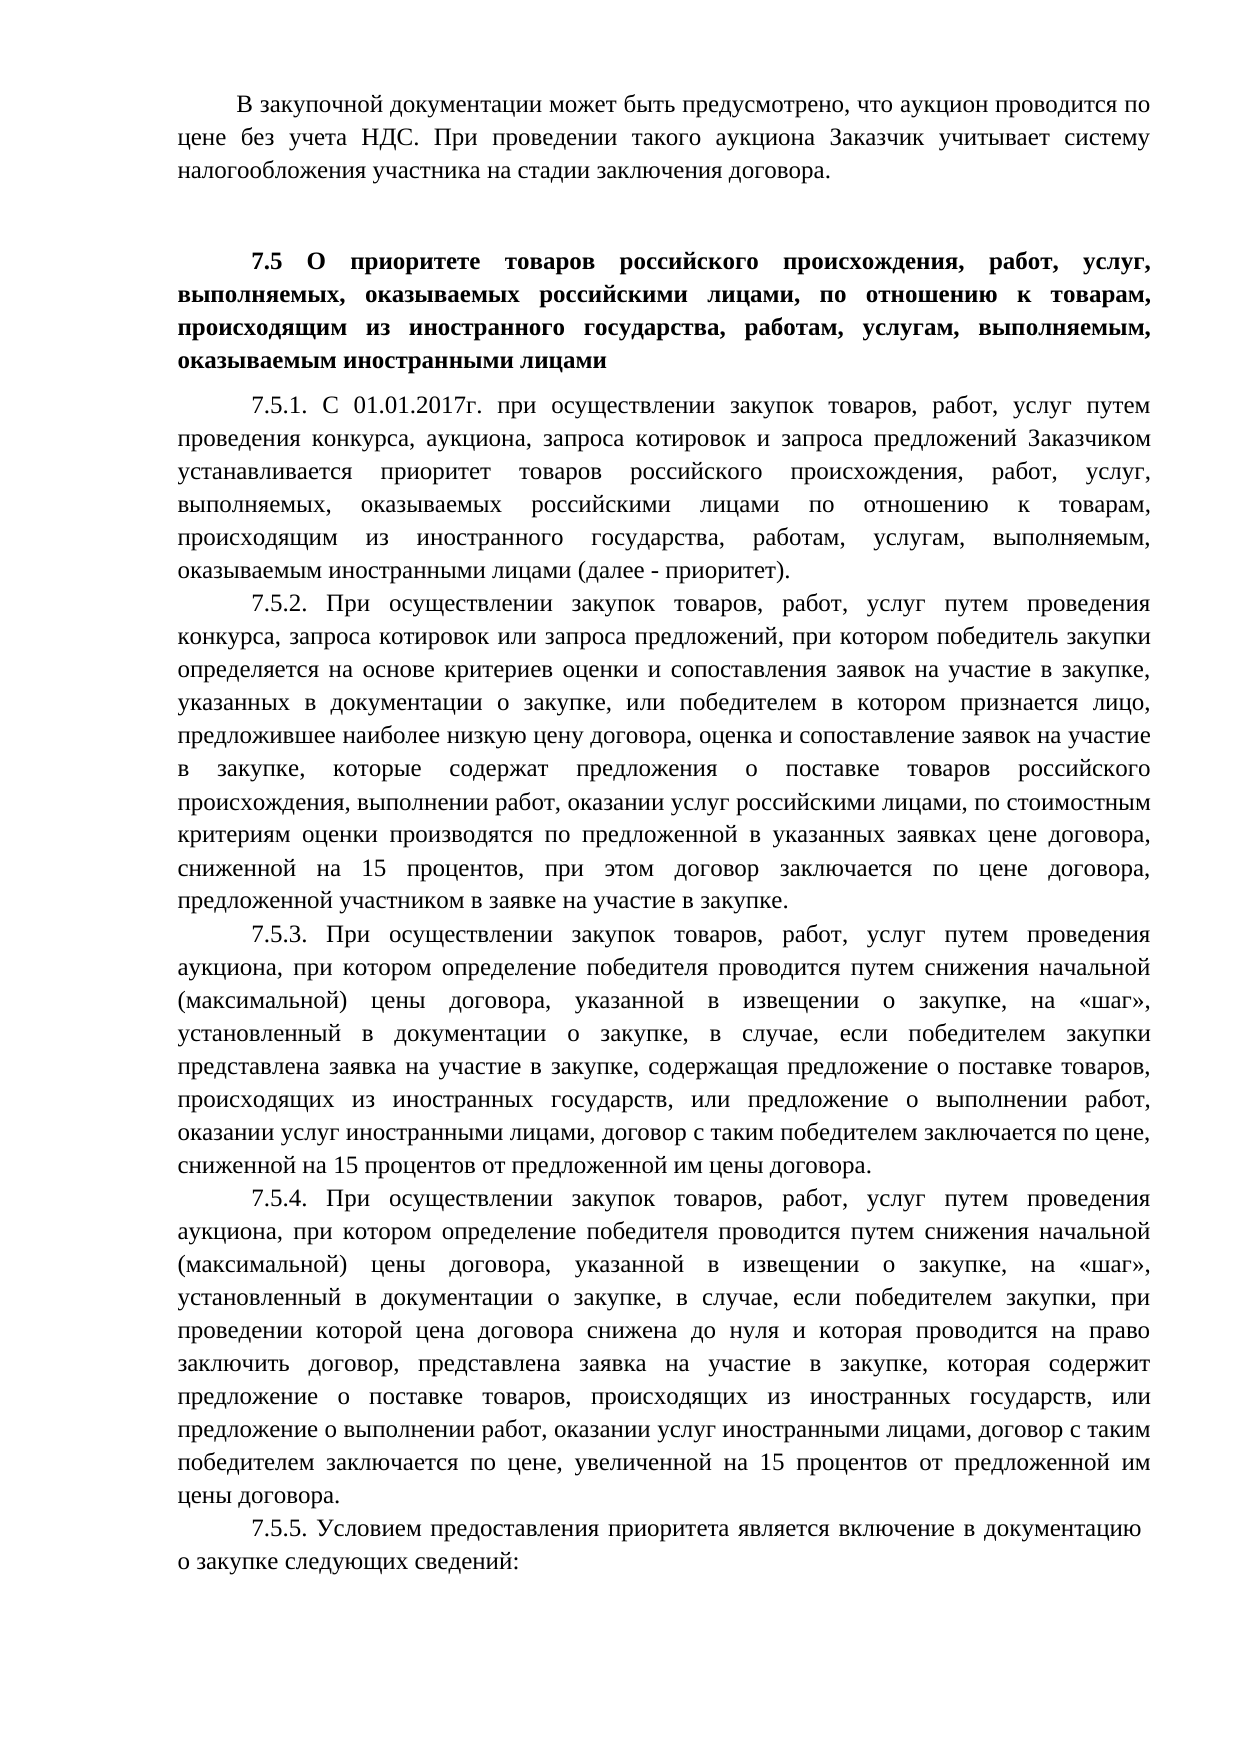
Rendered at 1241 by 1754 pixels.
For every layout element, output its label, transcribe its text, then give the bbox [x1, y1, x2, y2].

text 7.5.3. При осуществлении закупок товаров, работ, услуг путем проведения аукциона, при котором определение победителя проводится путем снижения начальной (максимальной) цены договора, указанной в извещении о закупке, на «шаг», установленный в документации о закупке, в случае, если победителем закупки представлена заявка на участие в закупке, содержащая предложение о поставке товаров, происходящих из иностранных государств, или предложение о выполнении работ, оказании услуг иностранными лицами, договор с таким победителем заключается по цене, сниженной на 15 процентов от предложенной им цены договора. [177, 919, 1152, 1178]
text В закупочной документации может быть предусмотрено, что аукцион проводится по цене без учета НДС. При проведении такого аукциона Заказчик учитывает систему налогообложения участника на стадии заключения договора. [177, 89, 1152, 183]
subtitle 7.5 О приоритете товаров российского происхождения, работ, услуг, выполняемых, оказываемых российскими лицами, по отношению к товарам, происходящим из иностранного государства, работам, услугам, выполняемым, оказываемым иностранными лицами [177, 246, 1152, 373]
text 7.5.1. С 01.01.2017г. при осуществлении закупок товаров, работ, услуг путем проведения конкурса, аукциона, запроса котировок и запроса предложений Заказчиком устанавливается приоритет товаров российского происхождения, работ, услуг, выполняемых, оказываемых российскими лицами по отношению к товарам, происходящим из иностранного государства, работам, услугам, выполняемым, оказываемым иностранными лицами (далее - приоритет). [177, 390, 1152, 584]
text 7.5.4. При осуществлении закупок товаров, работ, услуг путем проведения аукциона, при котором определение победителя проводится путем снижения начальной (максимальной) цены договора, указанной в извещении о закупке, на «шаг», установленный в документации о закупке, в случае, если победителем закупки, при проведении которой цена договора снижена до нуля и которая проводится на право заключить договор, представлена заявка на участие в закупке, которая содержит предложение о поставке товаров, происходящих из иностранных государств, или предложение о выполнении работ, оказании услуг иностранными лицами, договор с таким победителем заключается по цене, увеличенной на 15 процентов от предложенной им цены договора. [177, 1183, 1152, 1509]
text 7.5.5. Условием предоставления приоритета является включение в документацию о закупке следующих сведений: [177, 1513, 1152, 1575]
text 7.5.2. При осуществлении закупок товаров, работ, услуг путем проведения конкурса, запроса котировок или запроса предложений, при котором победитель закупки определяется на основе критериев оценки и сопоставления заявок на участие в закупке, указанных в документации о закупке, или победителем в котором признается лицо, предложившее наиболее низкую цену договора, оценка и сопоставление заявок на участие в закупке, которые содержат предложения о поставке товаров российского происхождения, выполнении работ, оказании услуг российскими лицами, по стоимостным критериям оценки производятся по предложенной в указанных заявках цене договора, сниженной на 15 процентов, при этом договор заключается по цене договора, предложенной участником в заявке на участие в закупке. [177, 588, 1152, 914]
